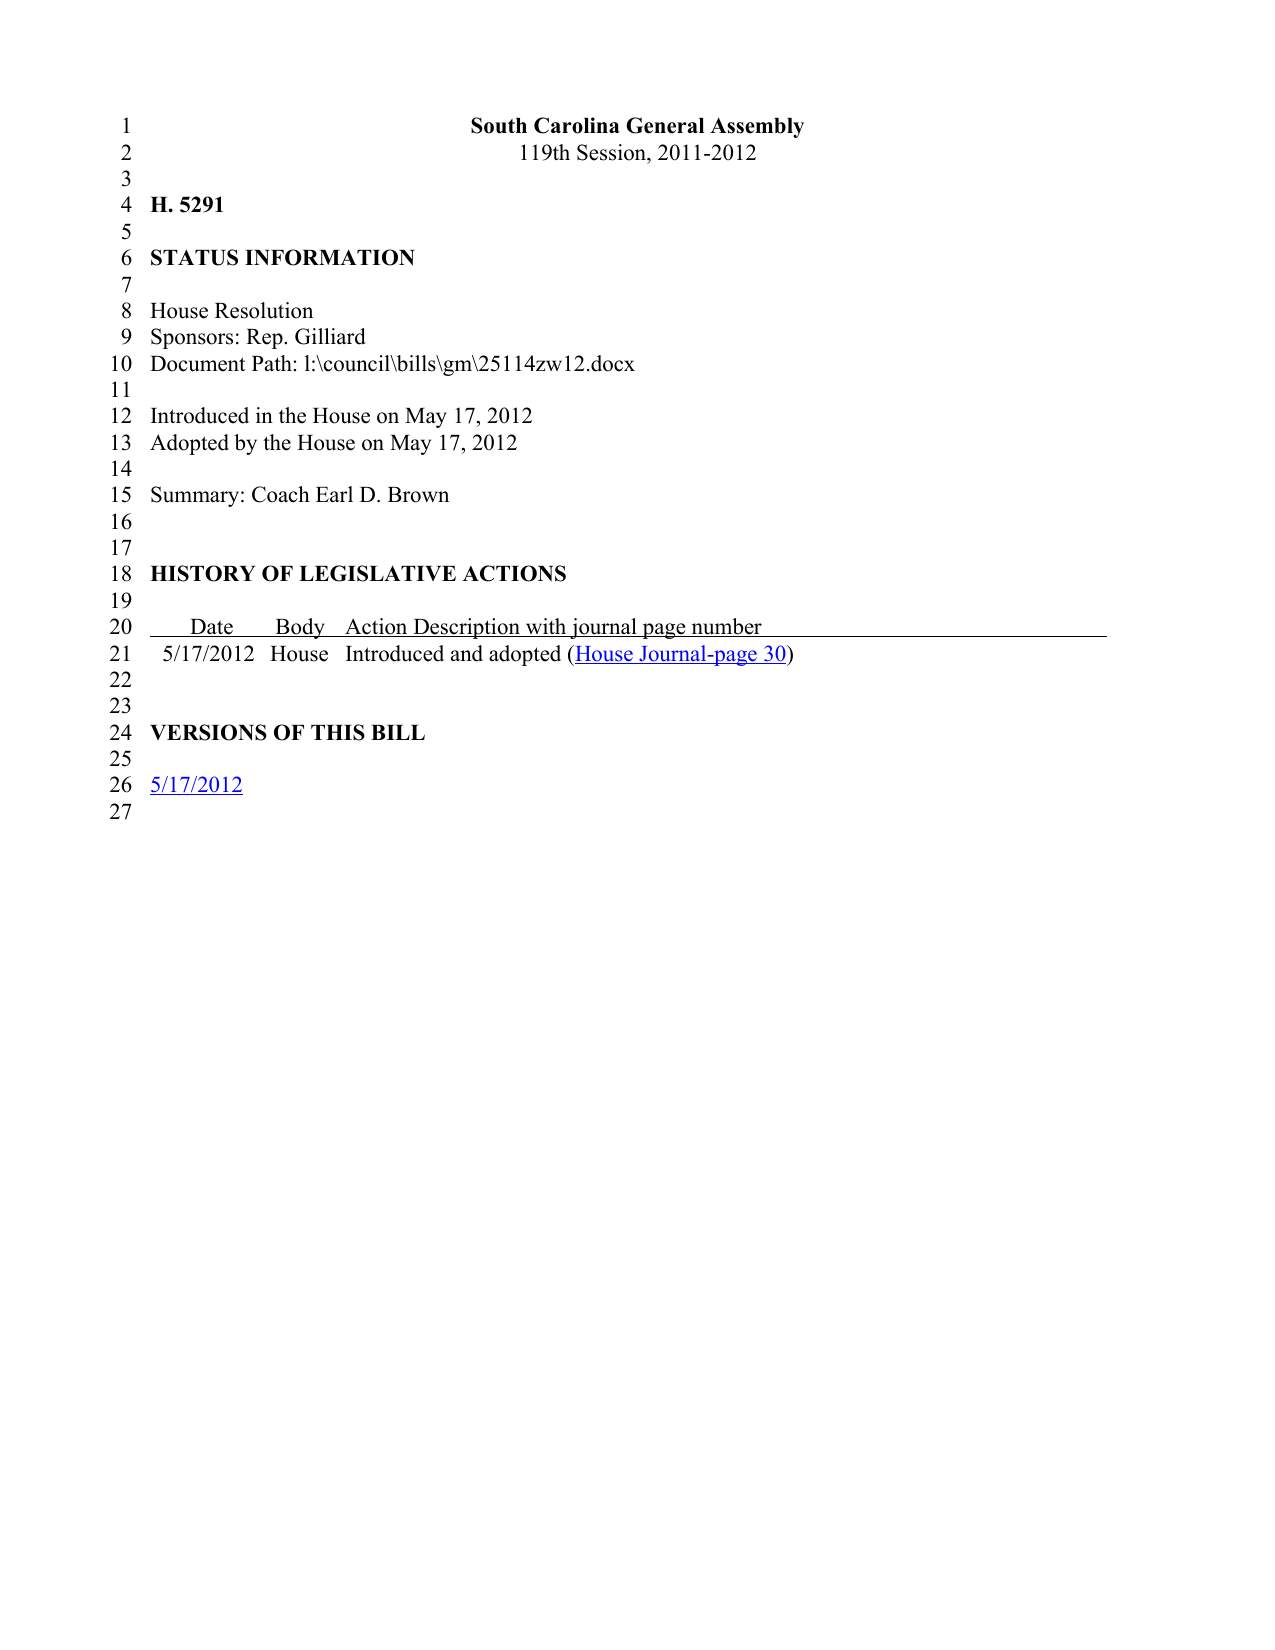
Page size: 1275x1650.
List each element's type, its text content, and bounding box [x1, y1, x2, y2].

text House Resolution [150, 297, 1125, 323]
text Date Body Action Description with journal page number [150, 613, 1125, 639]
text South Carolina General Assembly [150, 112, 1125, 139]
text H. 5291 [150, 192, 1125, 218]
text Sponsors: Rep. Gilliard [150, 323, 1125, 350]
text Adopted by the House on May 17, 2012 [150, 429, 1125, 455]
text VERSIONS OF THIS BILL [150, 719, 1125, 745]
text HISTORY OF LEGISLATIVE ACTIONS [150, 561, 1125, 587]
text Introduced in the House on May 17, 2012 [150, 402, 1125, 429]
text 5/17/2012 House Introduced and adopted (House Journal-page 30) [150, 639, 1125, 666]
text 119th Session, 2011-2012 [150, 139, 1125, 165]
text Summary: Coach Earl D. Brown [150, 481, 1125, 508]
text 5/17/2012 [150, 771, 1125, 798]
text Document Path: l:\council\bills\gm\25114zw12.docx [150, 350, 1125, 376]
text STATUS INFORMATION [150, 244, 1125, 271]
